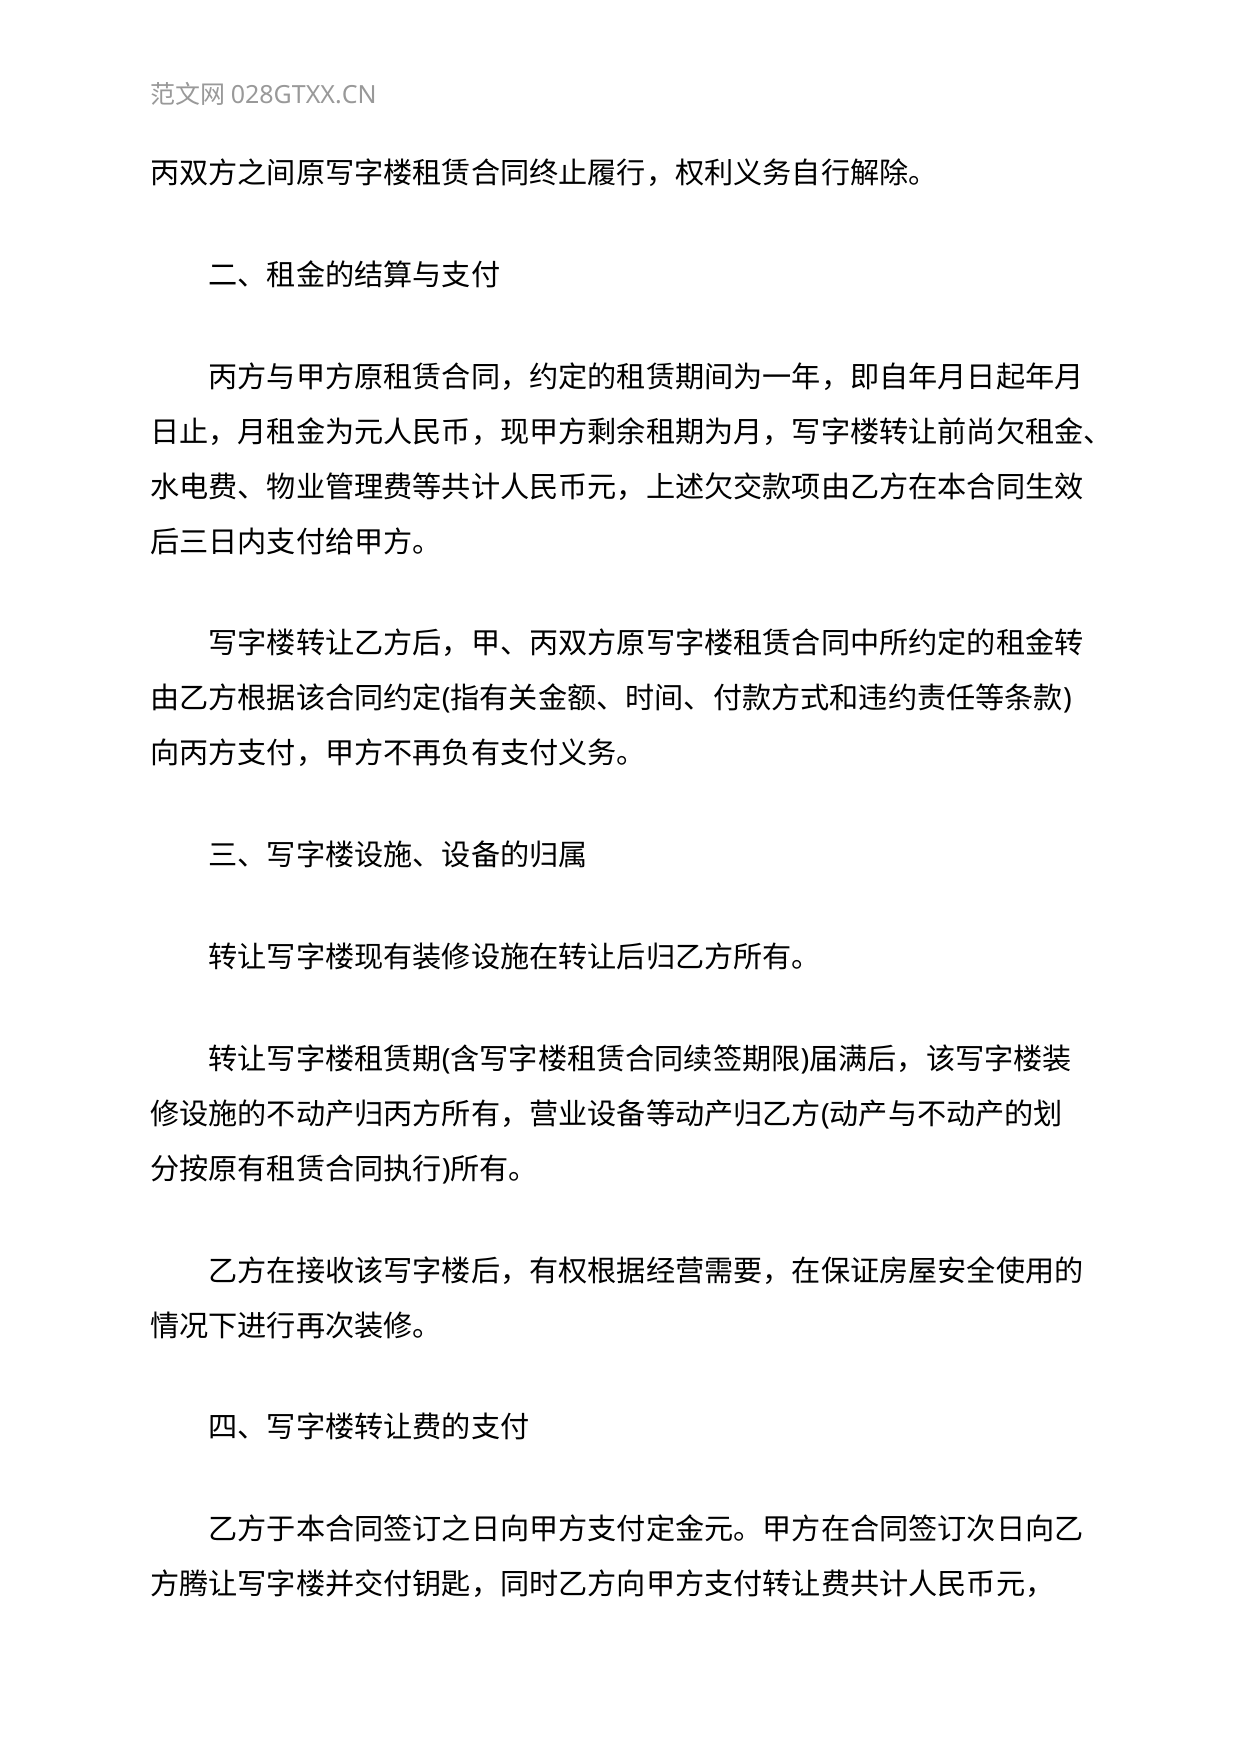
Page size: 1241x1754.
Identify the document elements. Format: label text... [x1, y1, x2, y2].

text 乙方在接收该写字楼后，有权根据经营需要，在保证房屋安全使用的情况下进行再次装修。 [150, 1247, 1090, 1344]
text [150, 1506, 1090, 1603]
text 转让写字楼现有装修设施在转让后归乙方所有。 [150, 933, 1090, 976]
text 二、租金的结算与支付 [150, 252, 1090, 294]
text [150, 150, 1090, 192]
text 转让写字楼租赁期(含写字楼租赁合同续签期限)届满后，该写字楼装修设施的不动产归丙方所有，营业设备等动产归乙方(动产与不动产的划分按原有租赁合同执行)所有。 [150, 1035, 1090, 1188]
text 四、写字楼转让费的支付 [150, 1404, 1090, 1446]
text 丙方与甲方原租赁合同，约定的租赁期间为一年，即自年月日起年月日止，月租金为元人民币，现甲方剩余租期为月，写字楼转让前尚欠租金、水电费、物业管理费等共计人民币元，上述欠交款项由乙方在本合同生效后三日内支付给甲方。 [150, 353, 1090, 561]
text 写字楼转让乙方后，甲、丙双方原写字楼租赁合同中所约定的租金转由乙方根据该合同约定(指有关金额、时间、付款方式和违约责任等条款)向丙方支付，甲方不再负有支付义务。 [150, 620, 1090, 772]
text 三、写字楼设施、设备的归属 [150, 832, 1090, 874]
